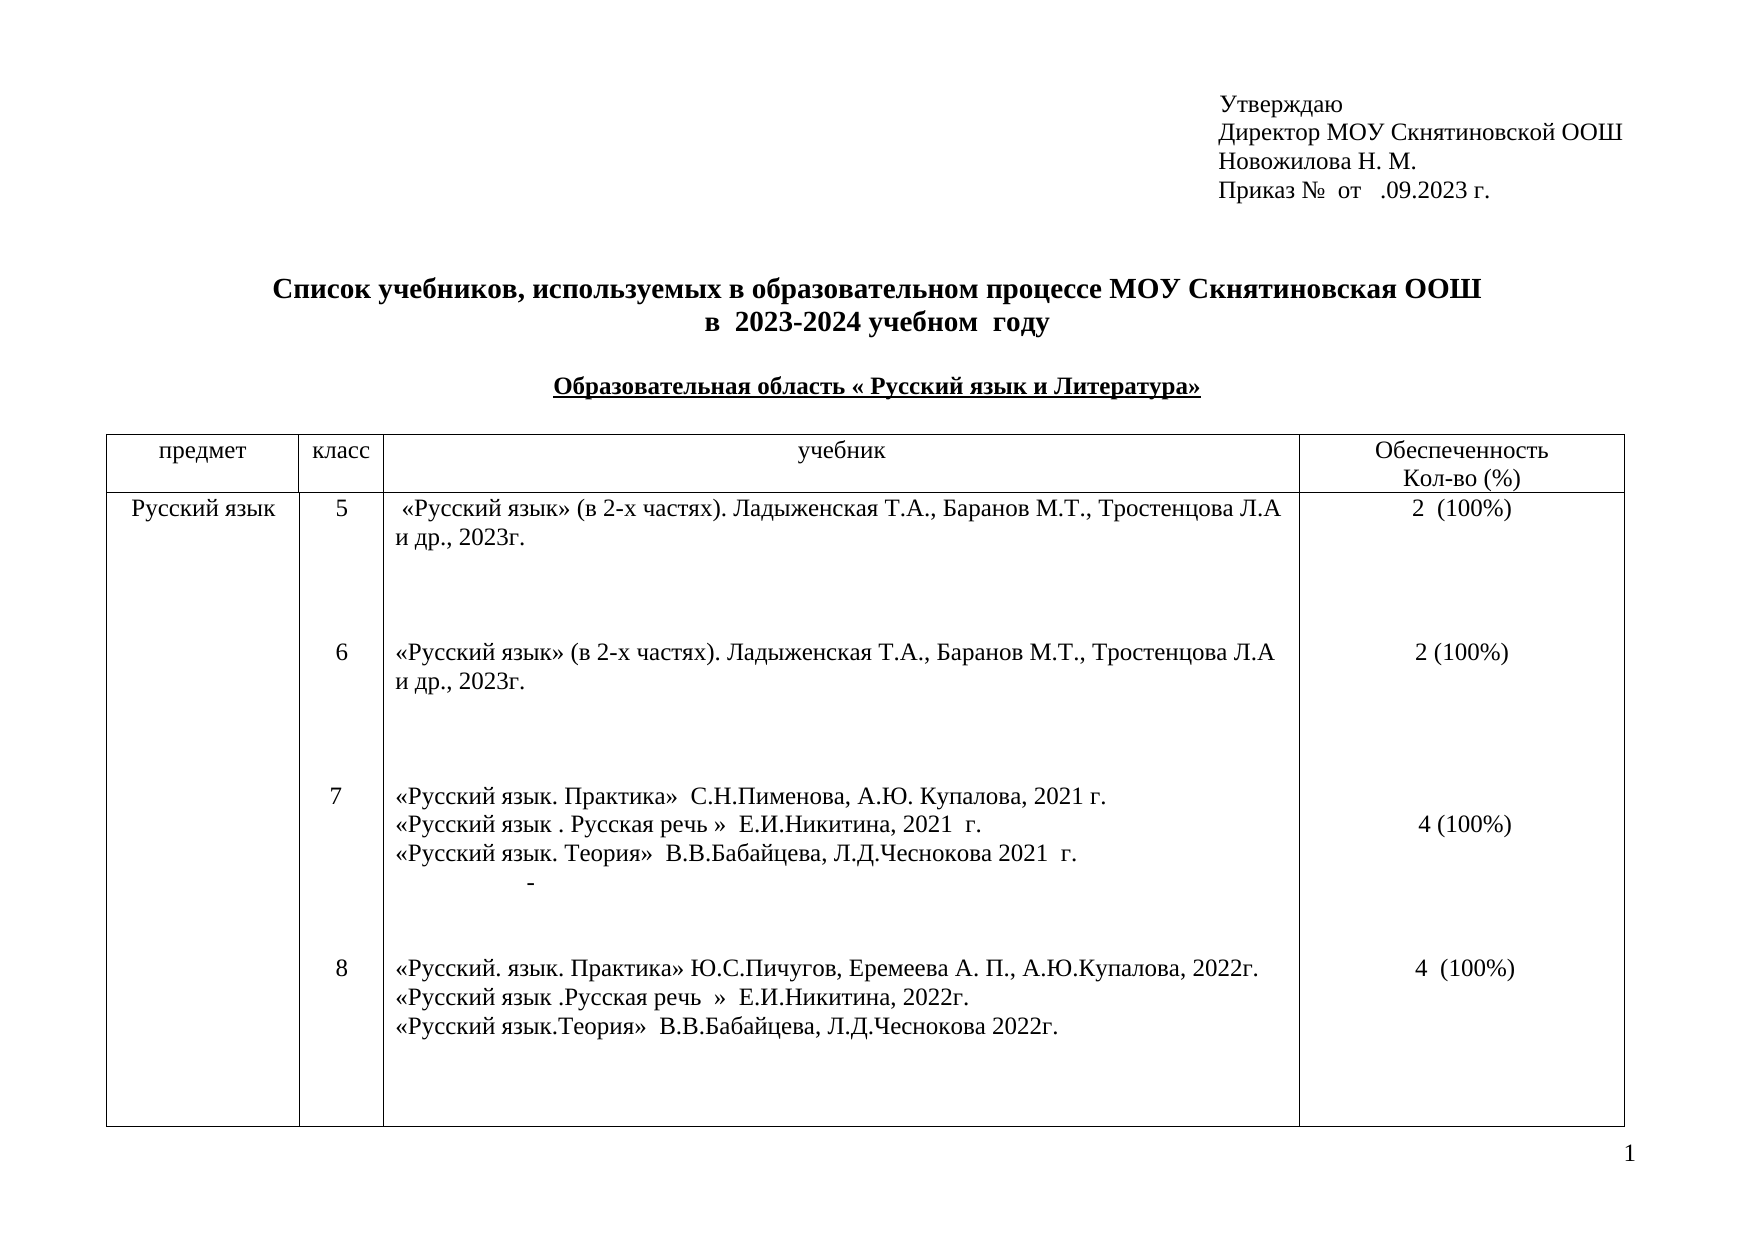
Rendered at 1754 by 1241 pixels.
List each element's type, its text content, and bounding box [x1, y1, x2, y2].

text Директор МОУ Скнятиновской ООШ [118, 117, 1636, 146]
table_header предмет [107, 435, 298, 492]
text Приказ № от .09.2023 г. [118, 175, 1636, 204]
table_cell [384, 493, 1299, 1126]
table_cell 5 6 7 8 9 [300, 493, 383, 1126]
table_header учебник [384, 435, 1299, 492]
table_header Обеспеченность Кол-во (%) [1300, 435, 1624, 492]
table_cell Русский язык [107, 493, 299, 1126]
table_header класс [299, 435, 383, 492]
text Новожилова Н. М. [118, 146, 1636, 175]
text Утверждаю [118, 89, 1636, 117]
text Образовательная область « Русский язык и Литература» [118, 371, 1636, 400]
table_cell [1300, 493, 1624, 1126]
text Список учебников, используемых в образовательном процессе МОУ Скнятиновская ООШ в 2023-2024 учебном году [118, 271, 1636, 338]
